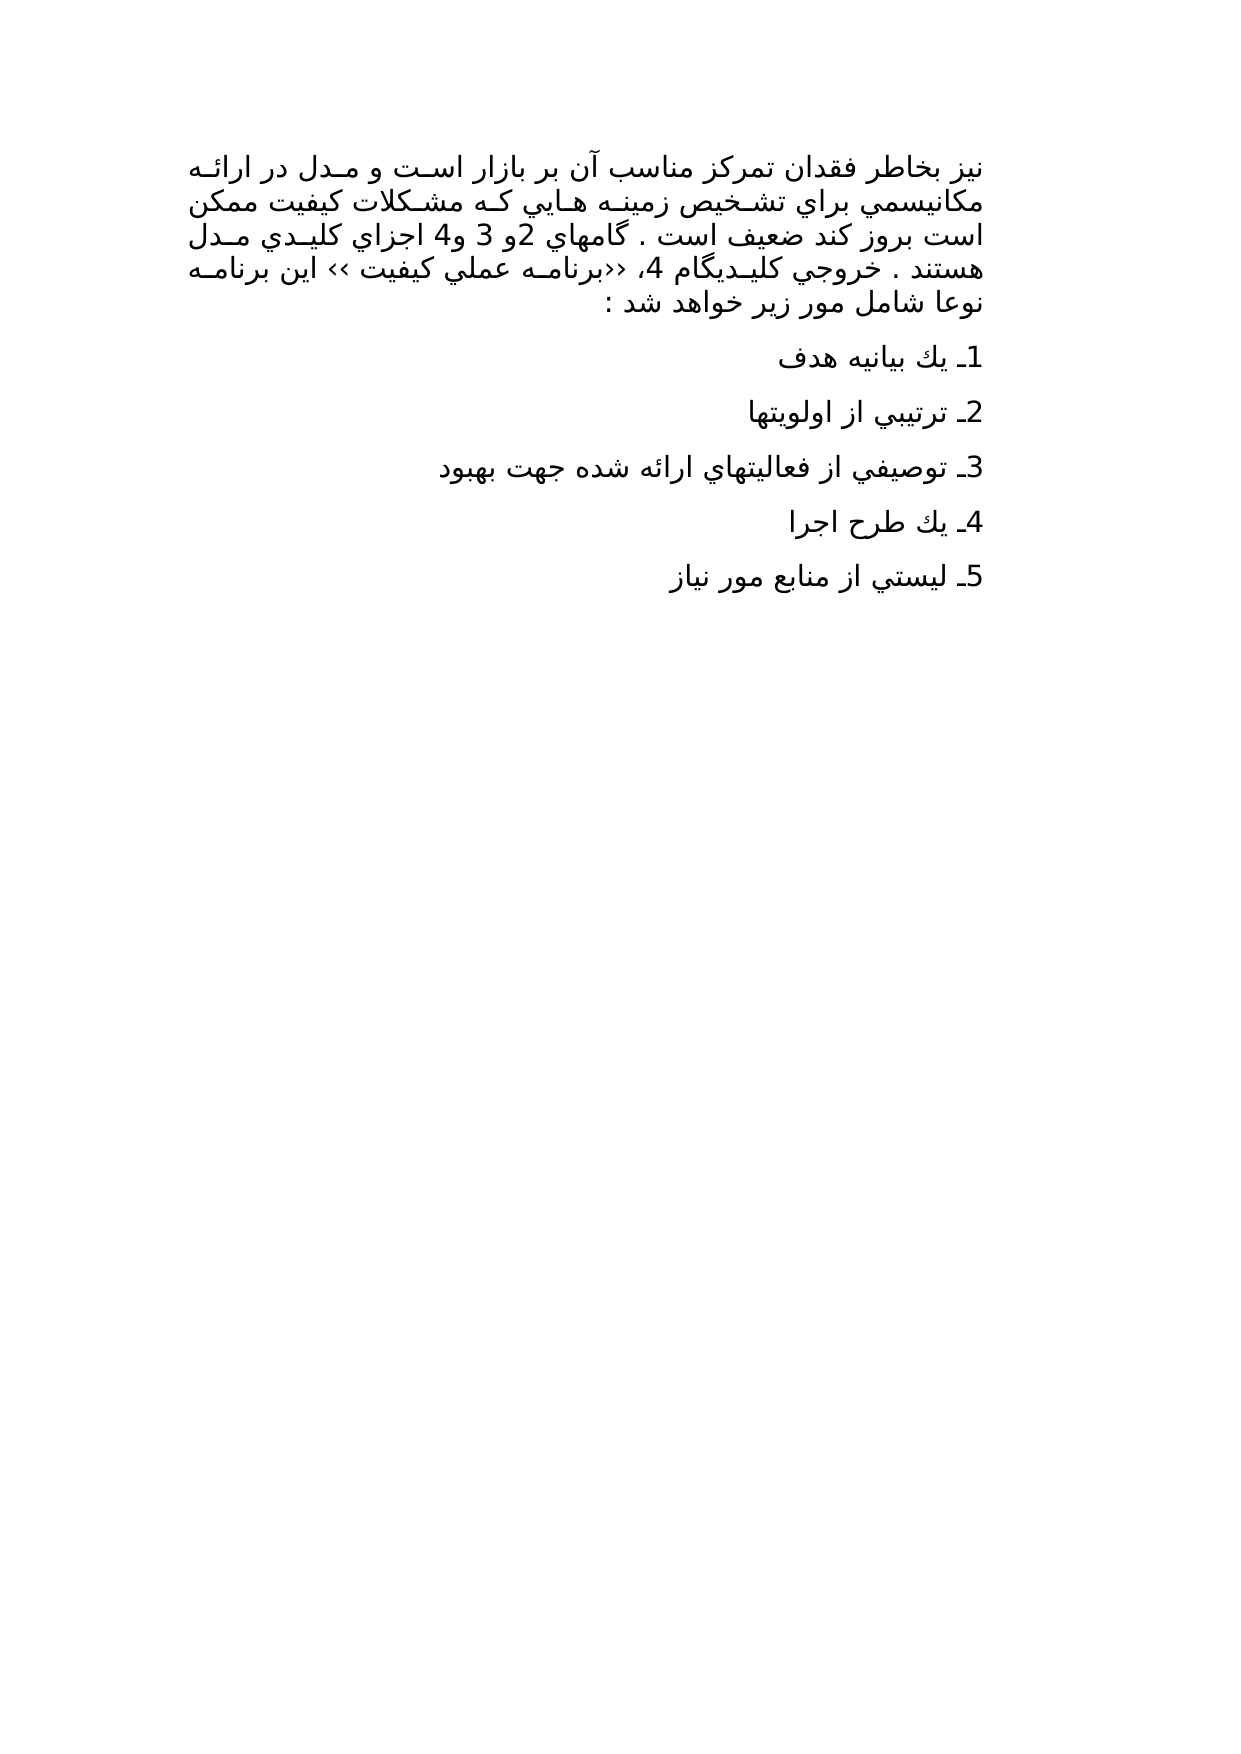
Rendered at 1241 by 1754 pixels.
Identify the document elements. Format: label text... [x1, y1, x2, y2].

text 1ـ يك بيانيه هدف [187, 341, 984, 374]
text 4ـ يك طرح اجرا [187, 505, 984, 539]
text 5ـ ليستي از منابع مور نياز [187, 560, 984, 594]
text 2ـ ترتيبي از اولويتها [187, 395, 984, 429]
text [187, 150, 984, 320]
text 3ـ توصيفي از فعاليتهاي ارائه شده جهت بهبود [187, 450, 984, 484]
